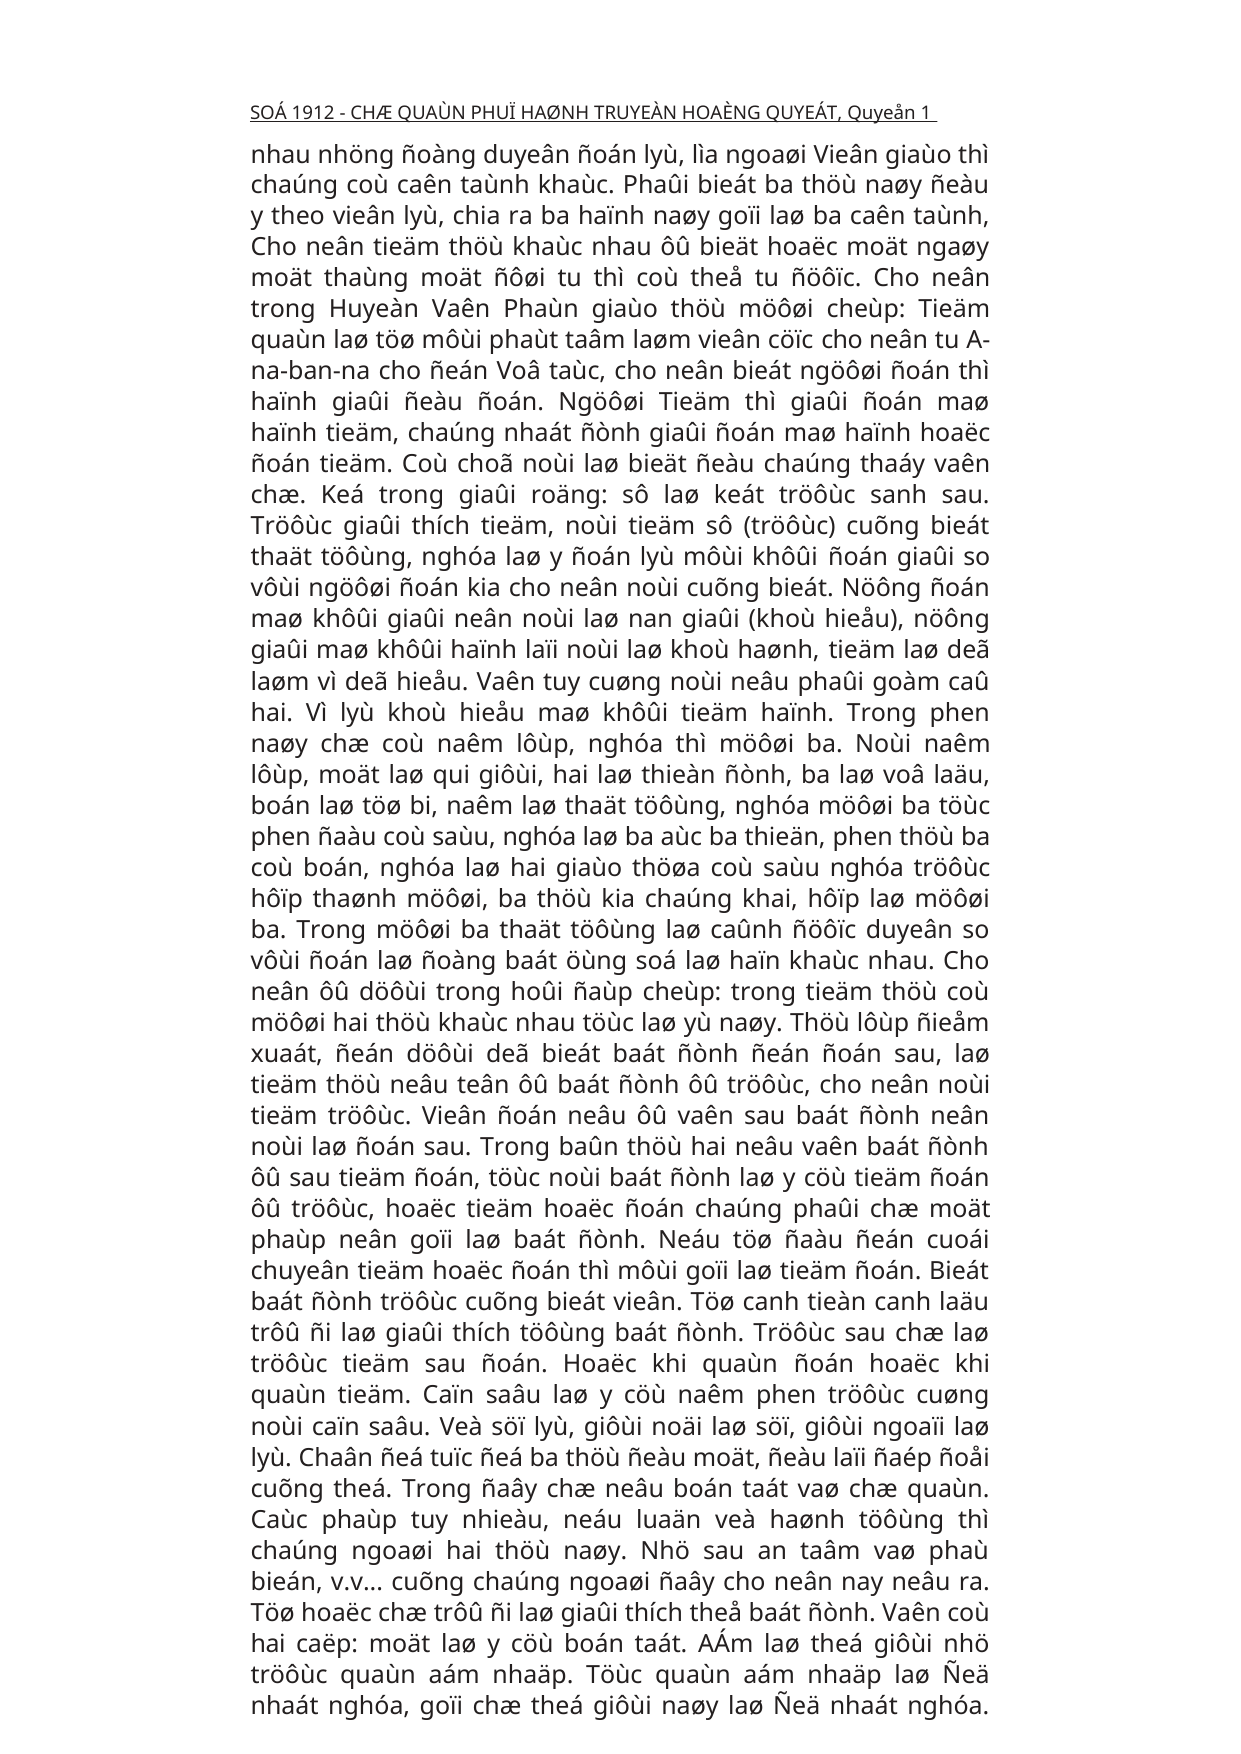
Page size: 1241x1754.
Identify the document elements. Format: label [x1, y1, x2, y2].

text [250, 138, 990, 1722]
